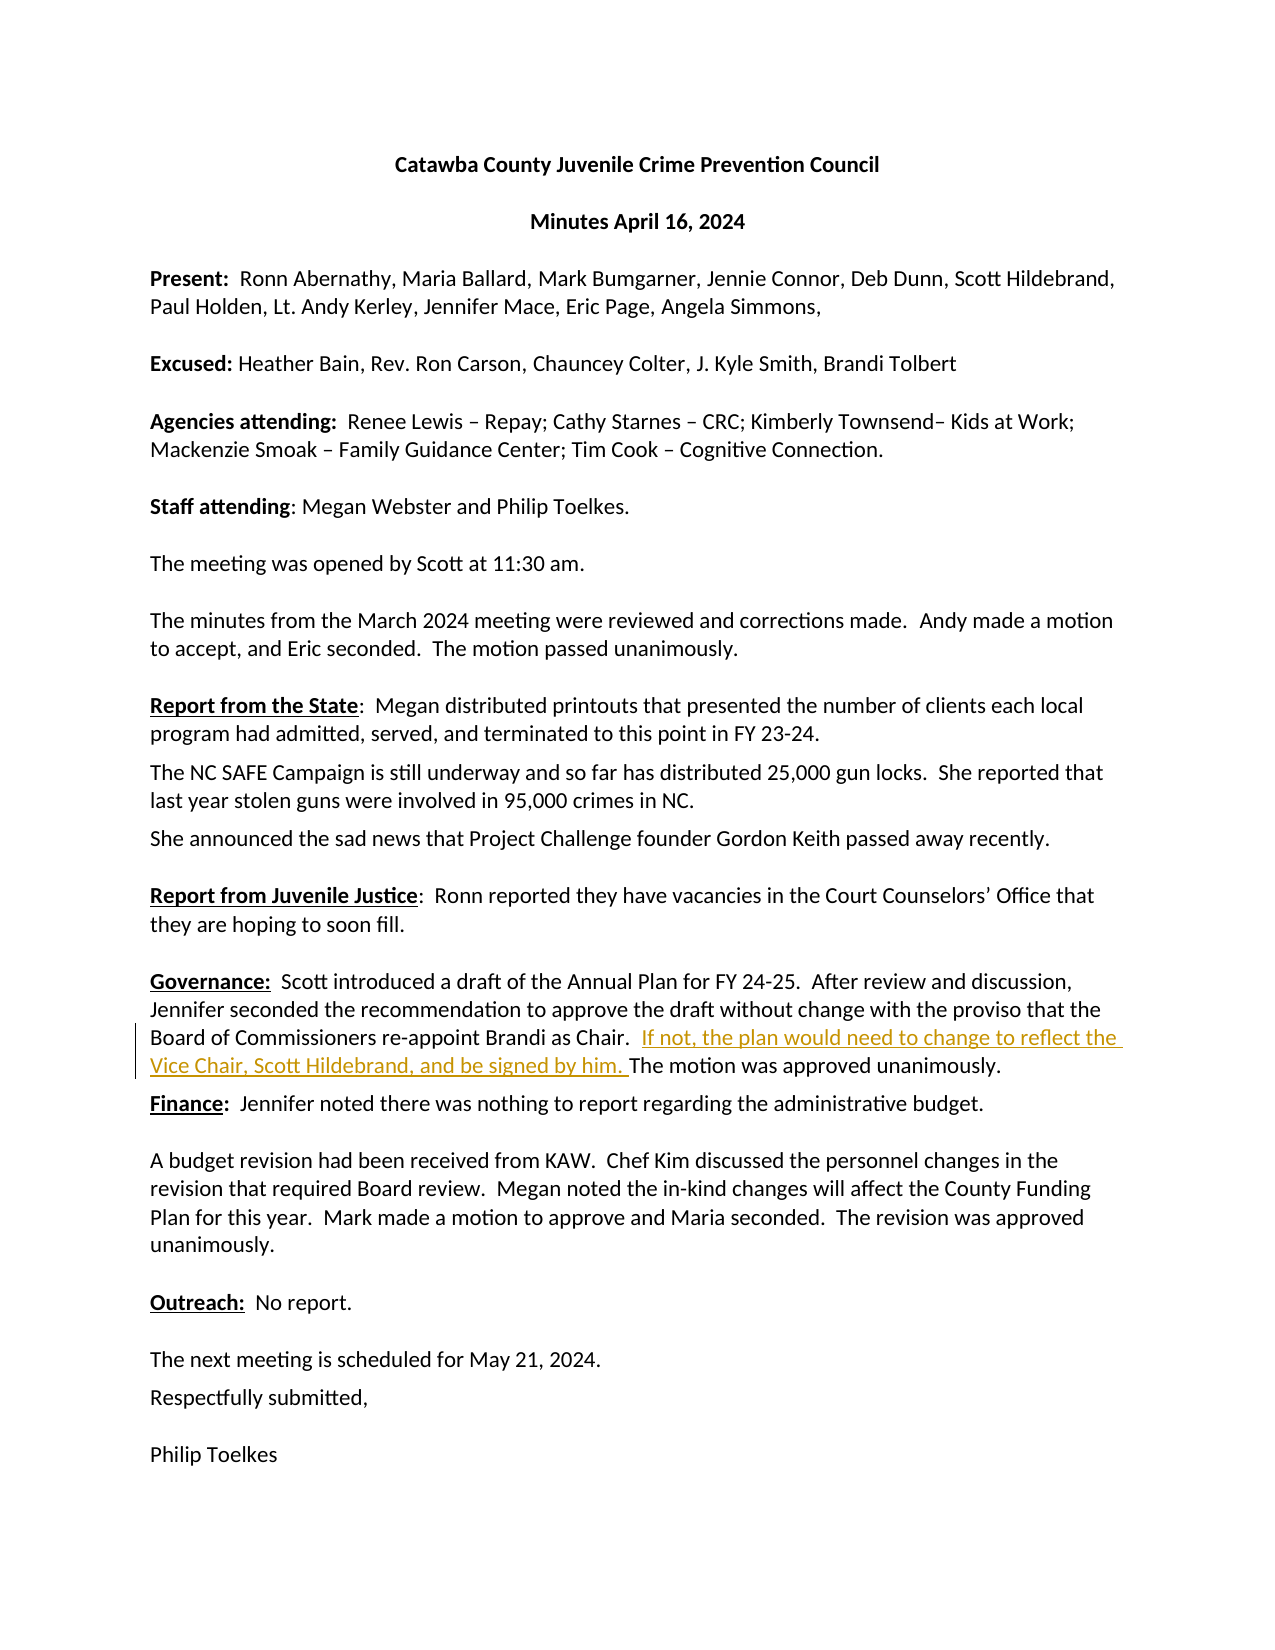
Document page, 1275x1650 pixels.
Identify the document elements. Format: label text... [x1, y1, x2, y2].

text Minutes April 16, 2024 [150, 207, 1125, 235]
text Catawba County Juvenile Crime Prevention Council [150, 150, 1125, 178]
text Respectfully submitted, [150, 1383, 1125, 1411]
text Philip Toelkes [150, 1441, 1125, 1469]
text Present: Ronn Abernathy, Maria Ballard, Mark Bumgarner, Jennie Connor, Deb Dunn, Scott Hildebrand, Paul Holden, Lt. Andy Kerley, Jennifer Mace, Eric Page, Angela Simmons, [150, 264, 1125, 320]
text Staff attending: Megan Webster and Philip Toelkes. [150, 492, 1125, 520]
text Agencies attending: Renee Lewis – Repay; Cathy Starnes – CRC; Kimberly Townsend– Kids at Work; Mackenzie Smoak – Family Guidance Center; Tim Cook – Cognitive Connection. [150, 407, 1125, 463]
text A budget revision had been received from KAW. Chef Kim discussed the personnel changes in the revision that required Board review. Megan noted the in-kind changes will affect the County Funding Plan for this year. Mark made a motion to approve and Maria seconded. The revision was approved unanimously. [150, 1147, 1125, 1259]
text Finance: Jennifer noted there was nothing to report regarding the administrative budget. [150, 1089, 1125, 1117]
text The next meeting is scheduled for May 21, 2024. [150, 1345, 1125, 1373]
text Outreach: No report. [150, 1288, 1125, 1316]
text She announced the sad news that Project Challenge founder Gordon Keith passed away recently. [150, 824, 1125, 852]
text The meeting was opened by Scott at 11:30 am. [150, 549, 1125, 577]
text Governance: Scott introduced a draft of the Annual Plan for FY 24-25. After review and discussion, Jennifer seconded the recommendation to approve the draft without change with the proviso that the Board of Commissioners re-appoint Brandi as Chair. The motion was approved unanimously. [150, 967, 1125, 1079]
text The NC SAFE Campaign is still underway and so far has distributed 25,000 gun locks. She reported that last year stolen guns were involved in 95,000 crimes in NC. [150, 758, 1125, 814]
text Excused: Heather Bain, Rev. Ron Carson, Chauncey Colter, J. Kyle Smith, Brandi Tolbert [150, 349, 1125, 378]
text The minutes from the March 2024 meeting were reviewed and corrections made. Andy made a motion to accept, and Eric seconded. The motion passed unanimously. [150, 606, 1125, 662]
text Report from the State: Megan distributed printouts that presented the number of clients each local program had admitted, served, and terminated to this point in FY 23-24. [150, 692, 1125, 748]
text Report from Juvenile Justice: Ronn reported they have vacancies in the Court Counselors’ Office that they are hoping to soon fill. [150, 882, 1125, 938]
